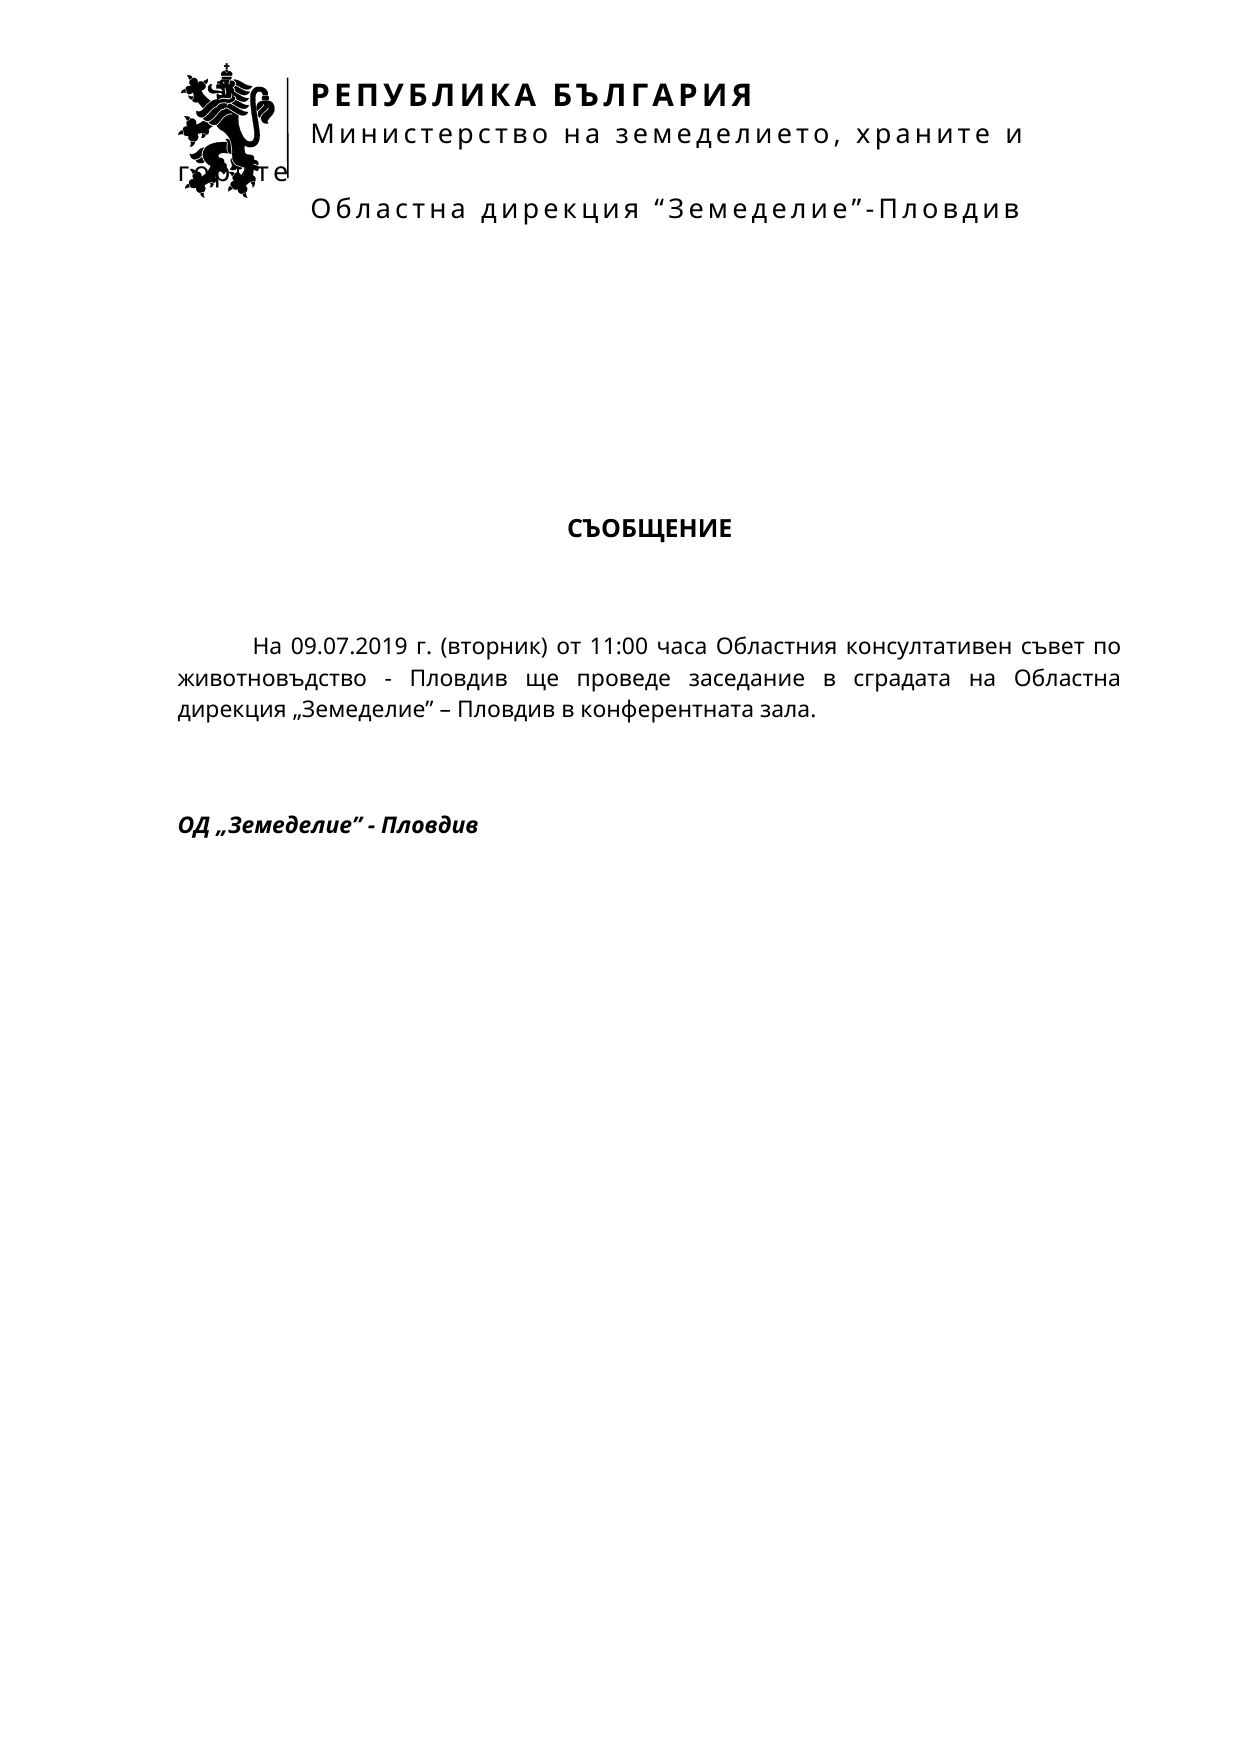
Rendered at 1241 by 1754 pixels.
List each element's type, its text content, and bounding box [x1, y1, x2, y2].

text СЪОБЩЕНИЕ [177, 511, 1122, 545]
text На 09.07.2019 г. (вторник) от 11:00 часа Областния консултативен съвет по животновъдство - Пловдив ще проведе заседание в сградата на Областна дирекция „Земеделие” – Пловдив в конферентната зала. [177, 630, 1122, 724]
text ОД „Земеделие” - Пловдив [177, 809, 1122, 841]
